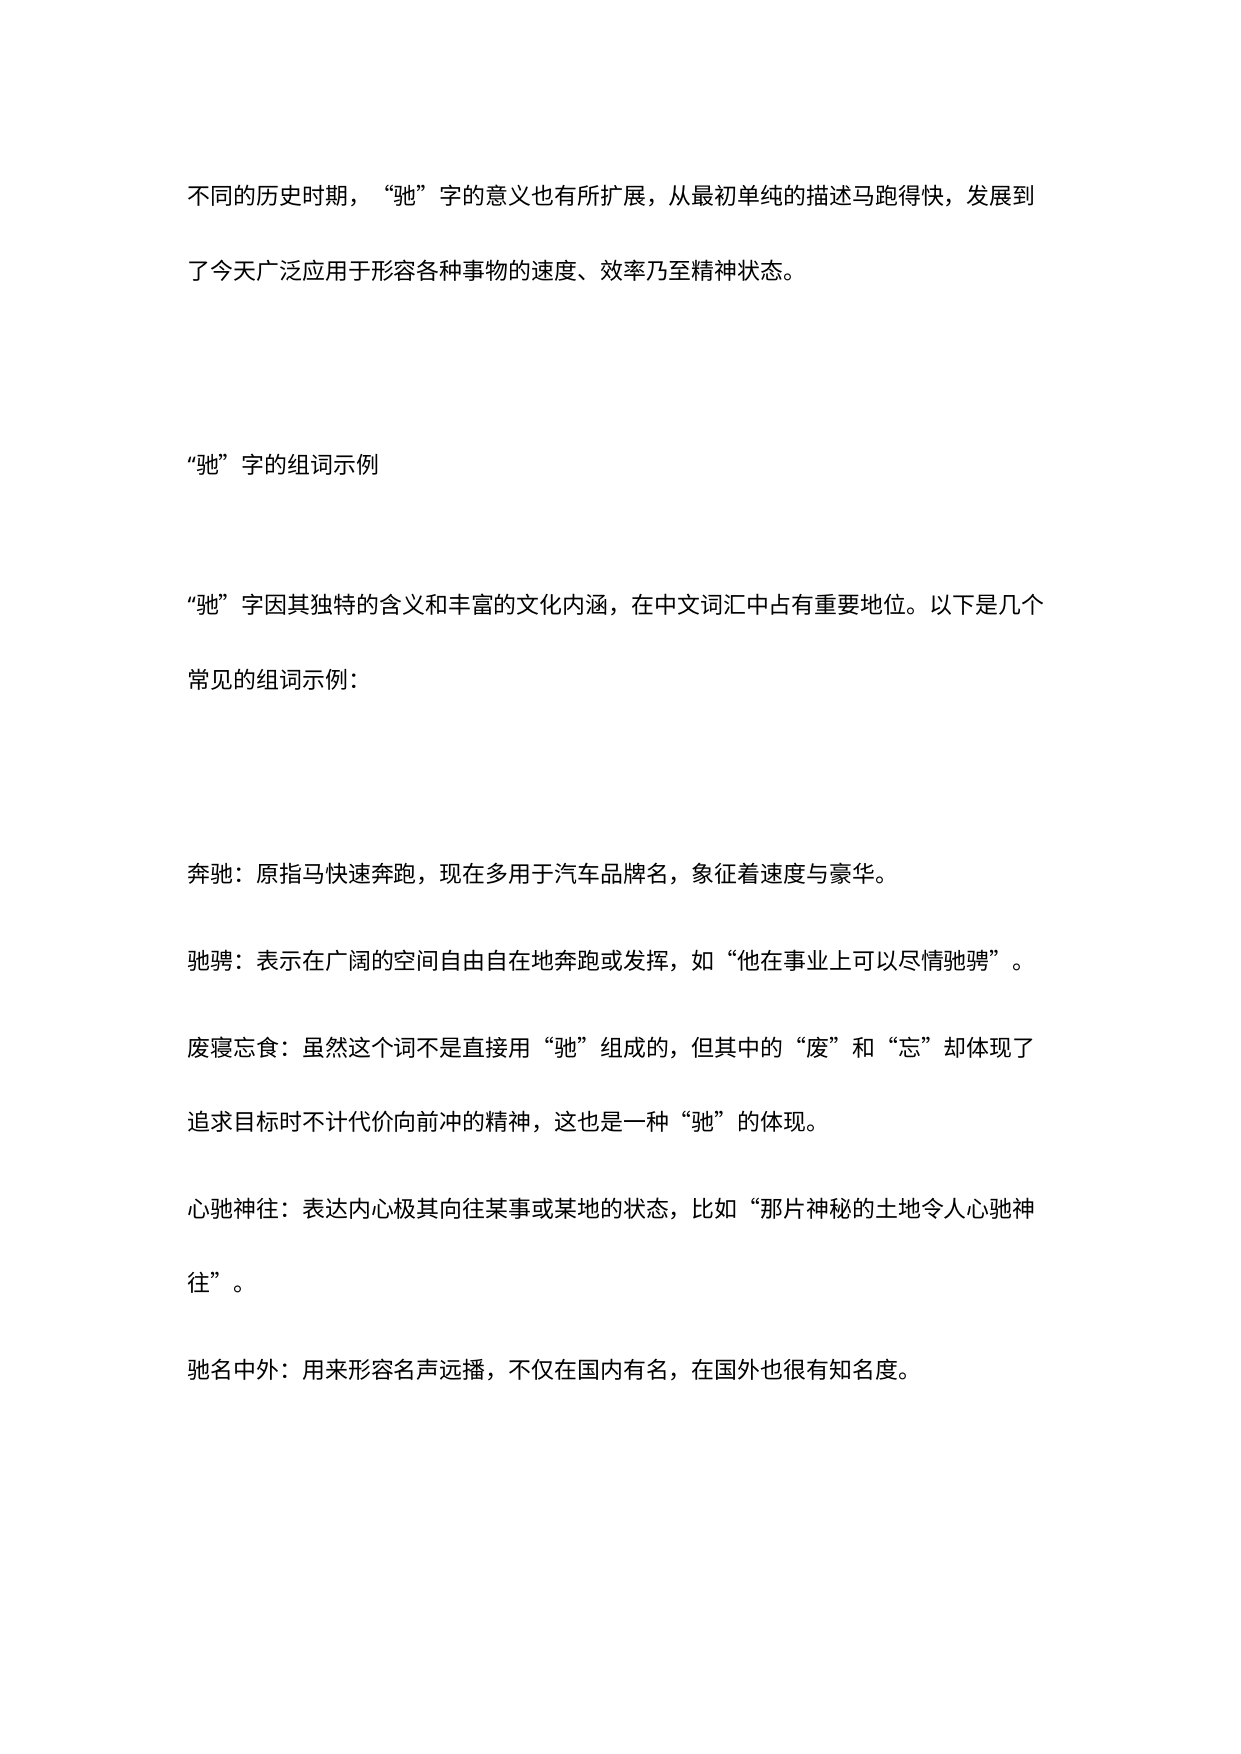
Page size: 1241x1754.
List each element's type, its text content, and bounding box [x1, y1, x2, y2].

text 驰骋：表示在广阔的空间自由自在地奔跑或发挥，如“他在事业上可以尽情驰骋”。 [187, 927, 1053, 992]
text 废寝忘食：虽然这个词不是直接用“驰”组成的，但其中的“废”和“忘”却体现了追求目标时不计代价向前冲的精神，这也是一种“驰”的体现。 [187, 1013, 1053, 1153]
text “驰”字因其独特的含义和丰富的文化内涵，在中文词汇中占有重要地位。以下是几个常见的组词示例： [187, 571, 1053, 711]
text 奔驰：原指马快速奔跑，现在多用于汽车品牌名，象征着速度与豪华。 [187, 840, 1053, 905]
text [187, 162, 1053, 302]
text 驰名中外：用来形容名声远播，不仅在国内有名，在国外也很有知名度。 [187, 1336, 1053, 1401]
text 心驰神往：表达内心极其向往某事或某地的状态，比如“那片神秘的土地令人心驰神往”。 [187, 1175, 1053, 1314]
text “驰”字的组词示例 [187, 431, 1053, 496]
